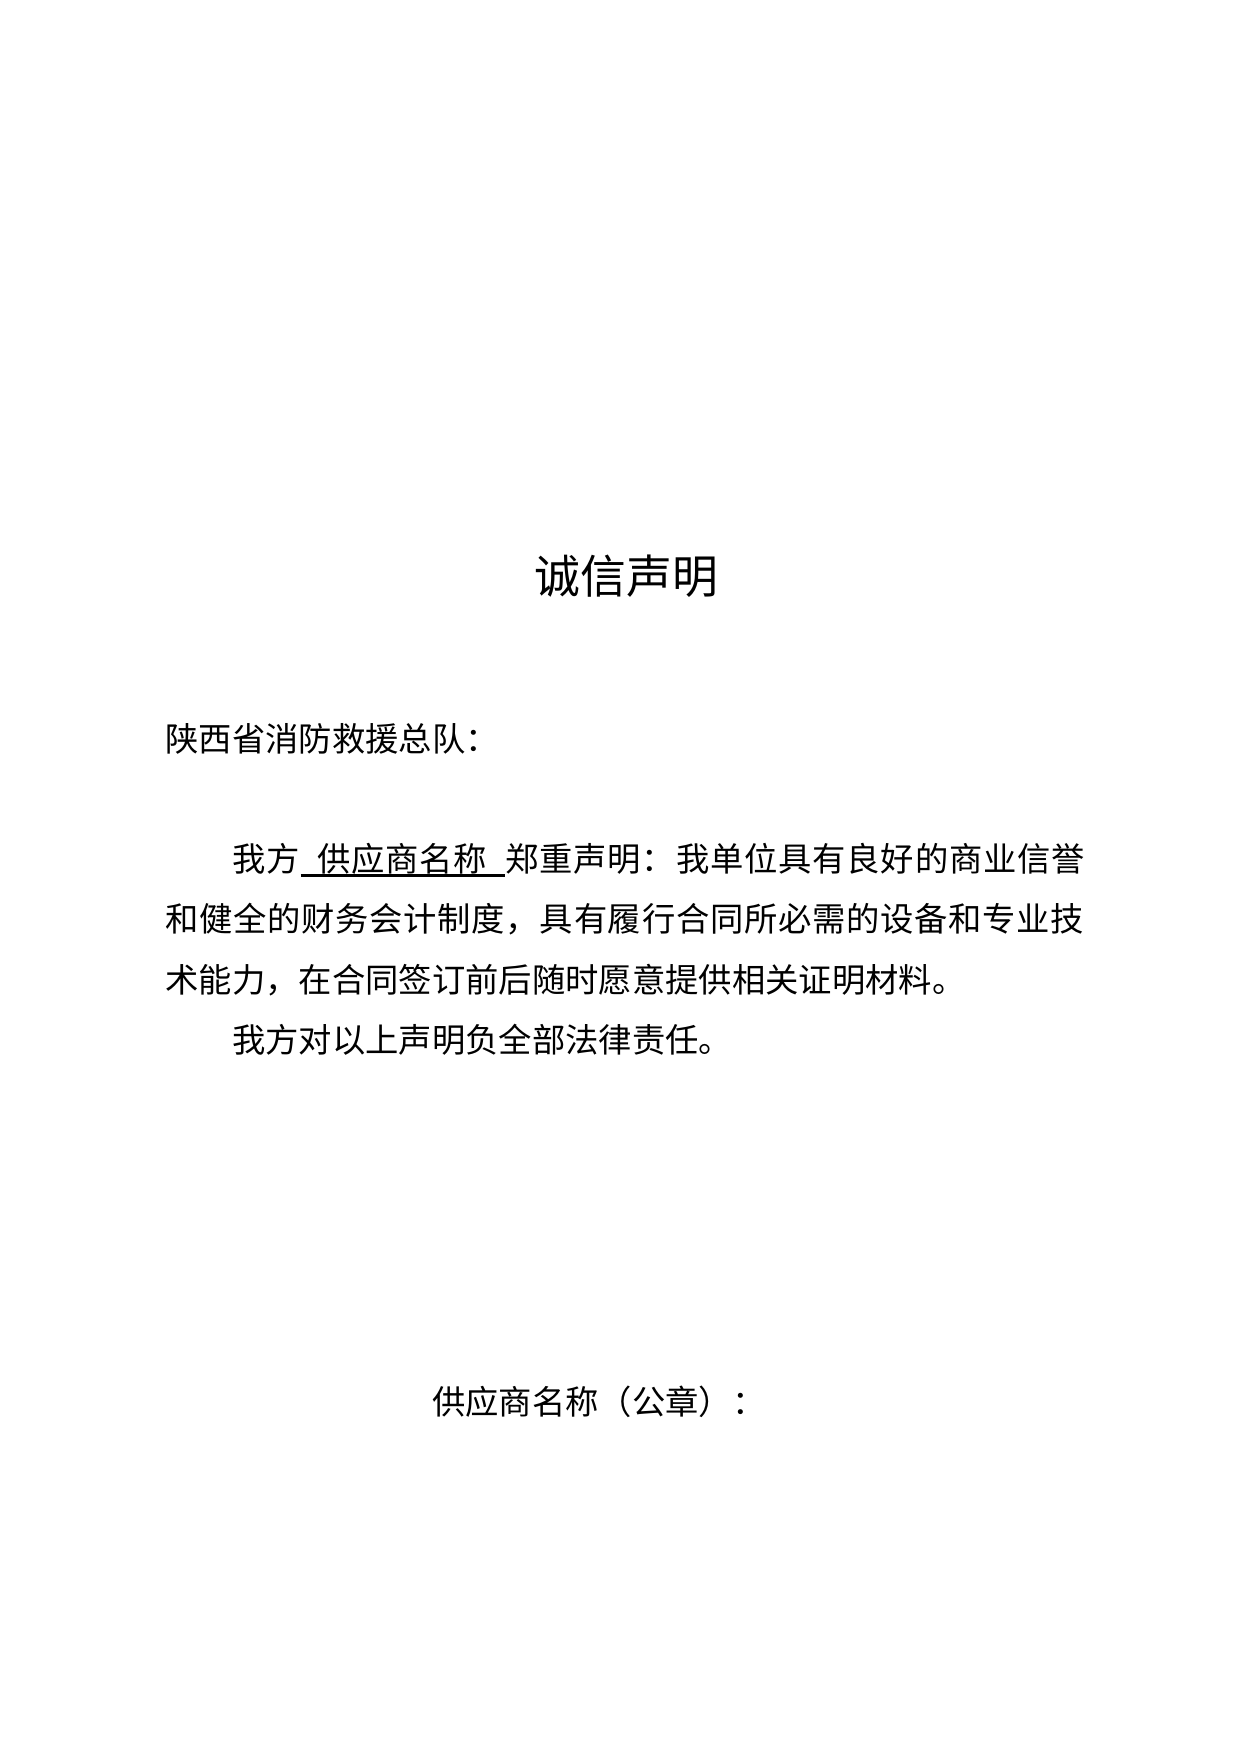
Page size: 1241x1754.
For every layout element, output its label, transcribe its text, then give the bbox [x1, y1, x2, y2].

text 诚信声明 [165, 513, 1087, 633]
text 供应商名称（公章）： [165, 1370, 1087, 1430]
text 陕西省消防救援总队： [165, 706, 1087, 767]
text 我方对以上声明负全部法律责任。 [165, 1008, 1087, 1068]
text 我方 供应商名称 郑重声明：我单位具有良好的商业信誉和健全的财务会计制度，具有履行合同所必需的设备和专业技术能力，在合同签订前后随时愿意提供相关证明材料。 [165, 827, 1087, 1008]
